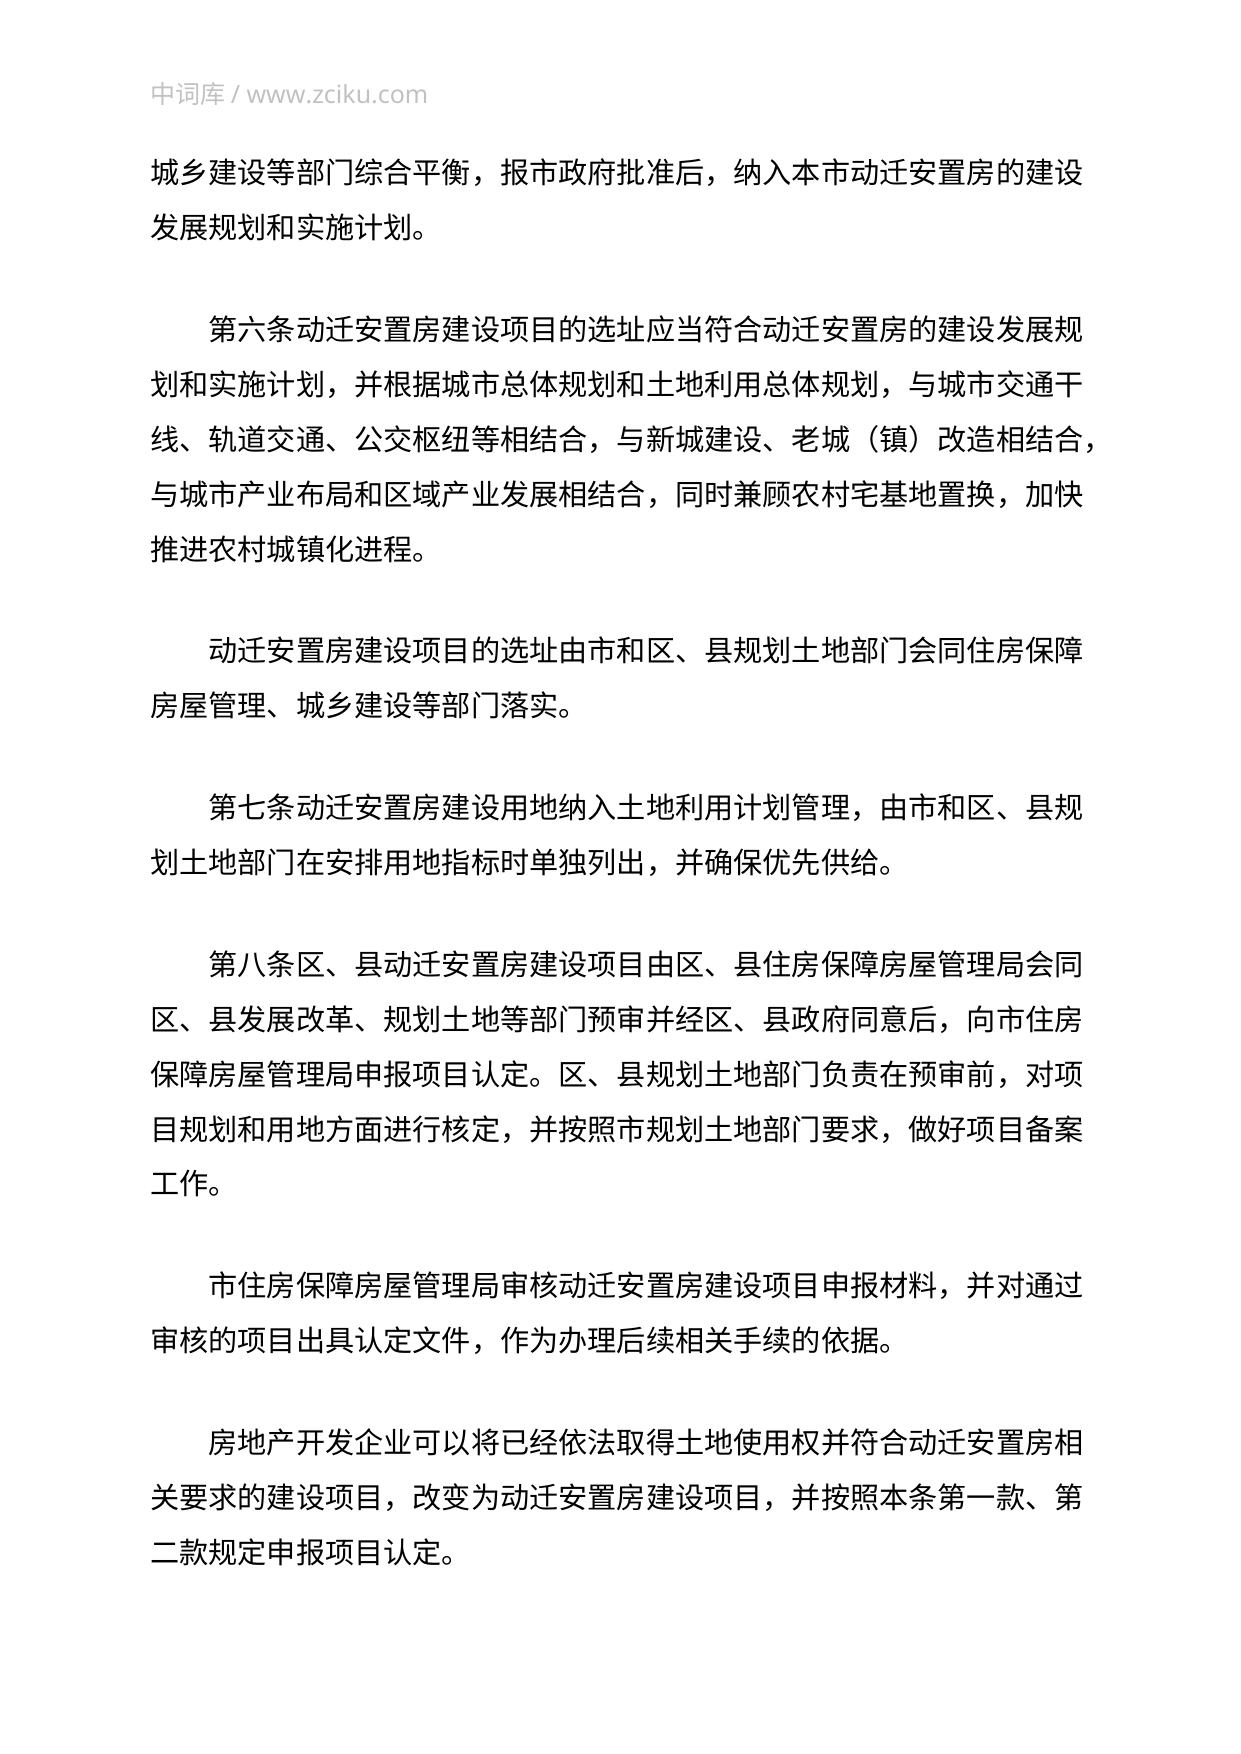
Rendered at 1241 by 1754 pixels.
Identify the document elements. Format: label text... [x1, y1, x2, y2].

text 第六条动迁安置房建设项目的选址应当符合动迁安置房的建设发展规划和实施计划，并根据城市总体规划和土地利用总体规划，与城市交通干线、轨道交通、公交枢纽等相结合，与新城建设、老城（镇）改造相结合，与城市产业布局和区域产业发展相结合，同时兼顾农村宅基地置换，加快推进农村城镇化进程。 [150, 307, 1090, 568]
text 第八条区、县动迁安置房建设项目由区、县住房保障房屋管理局会同区、县发展改革、规划土地等部门预审并经区、县政府同意后，向市住房保障房屋管理局申报项目认定。区、县规划土地部门负责在预审前，对项目规划和用地方面进行核定，并按照市规划土地部门要求，做好项目备案工作。 [150, 941, 1090, 1203]
text 房地产开发企业可以将已经依法取得土地使用权并符合动迁安置房相关要求的建设项目，改变为动迁安置房建设项目，并按照本条第一款、第二款规定申报项目认定。 [150, 1419, 1090, 1571]
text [150, 150, 1090, 247]
text 动迁安置房建设项目的选址由市和区、县规划土地部门会同住房保障房屋管理、城乡建设等部门落实。 [150, 628, 1090, 725]
text 市住房保障房屋管理局审核动迁安置房建设项目申报材料，并对通过审核的项目出具认定文件，作为办理后续相关手续的依据。 [150, 1263, 1090, 1360]
text 第七条动迁安置房建设用地纳入土地利用计划管理，由市和区、县规划土地部门在安排用地指标时单独列出，并确保优先供给。 [150, 785, 1090, 882]
